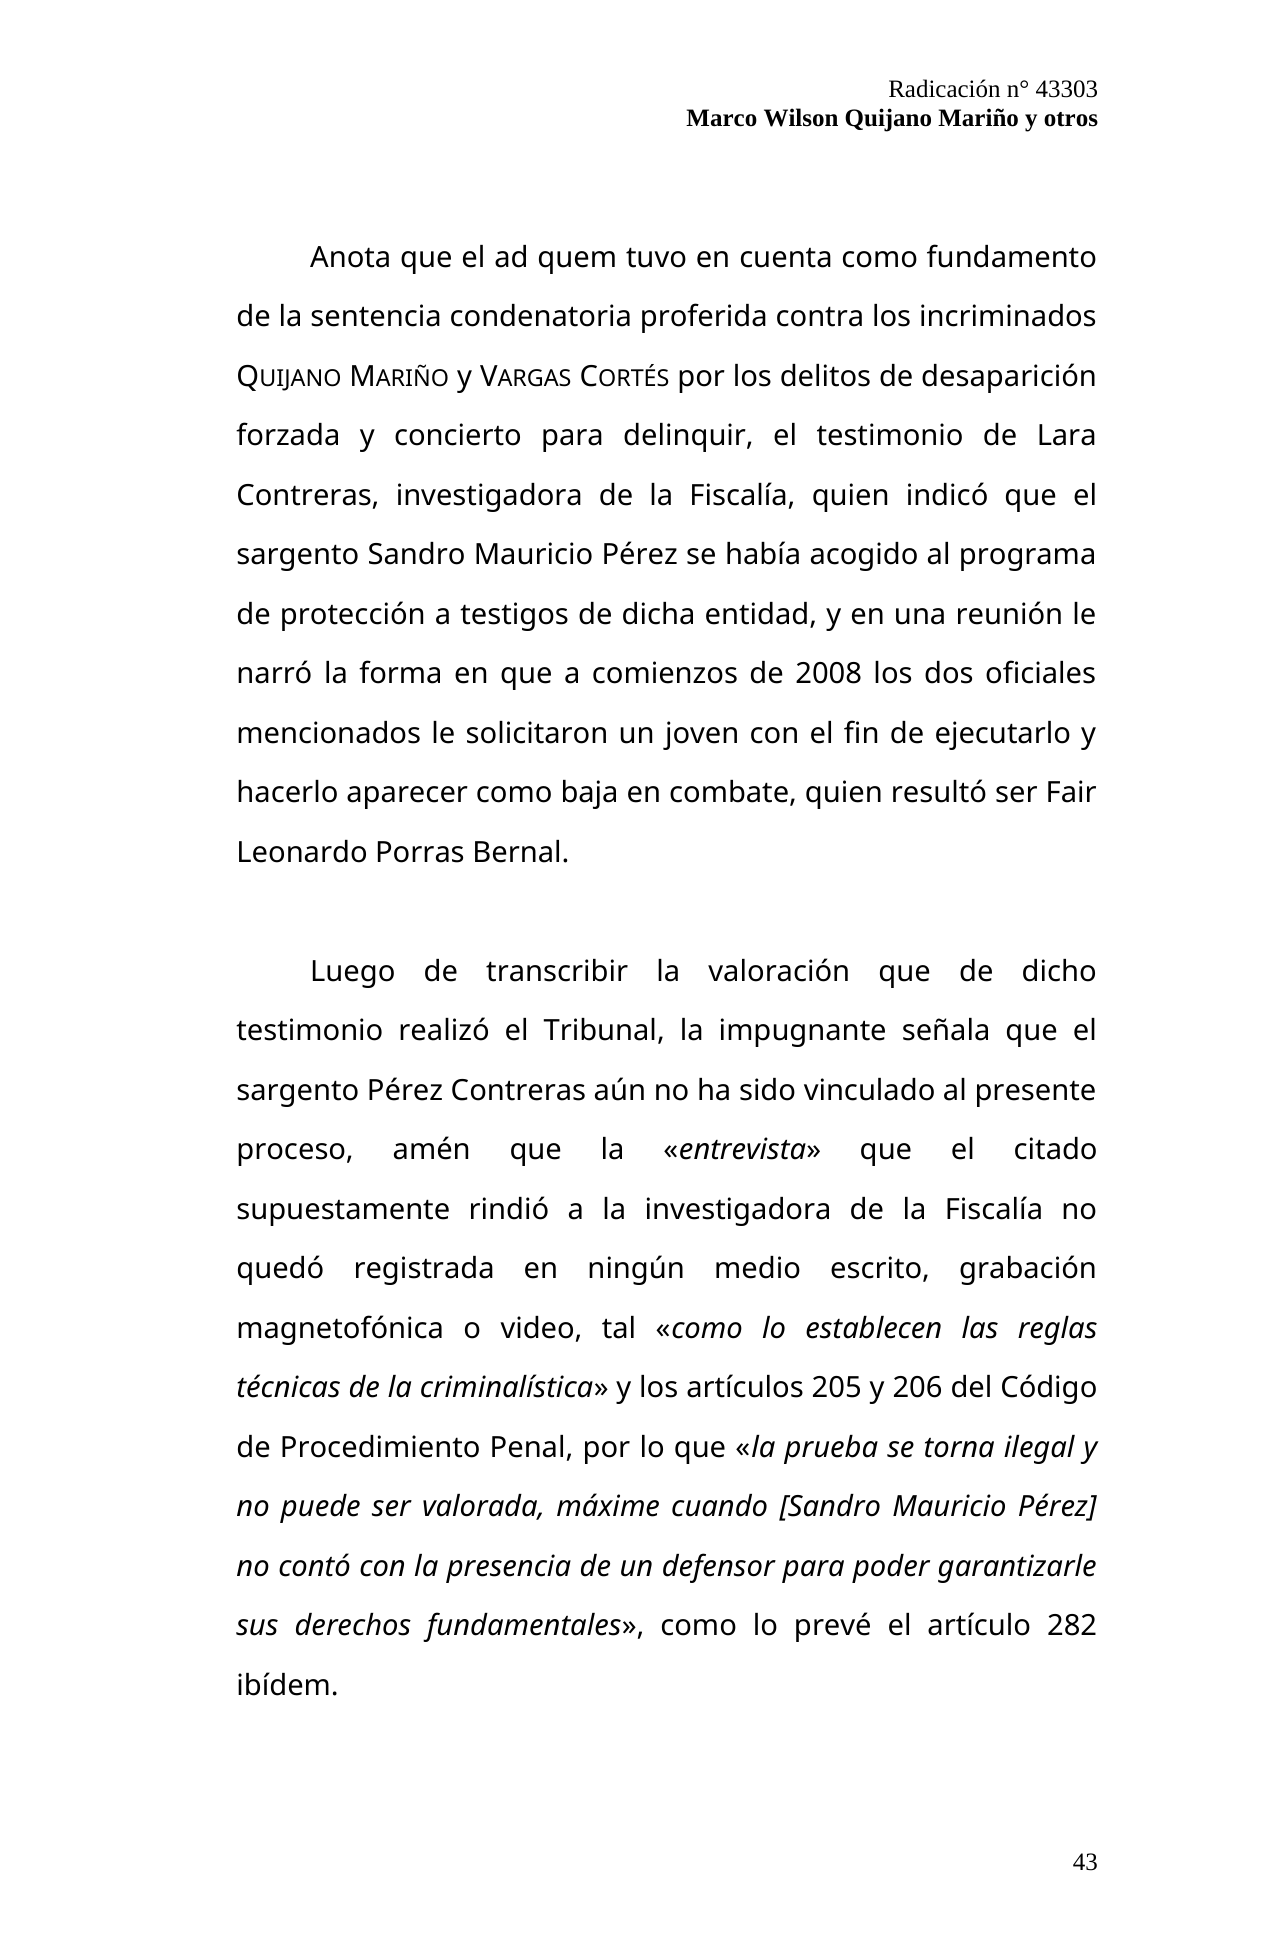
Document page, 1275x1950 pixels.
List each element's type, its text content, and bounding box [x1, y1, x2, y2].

text Anota que el ad quem tuvo en cuenta como fundamento de la sentencia condenatoria proferida contra los incriminados Quijano Mariño y Vargas Cortés por los delitos de desaparición forzada y concierto para delinquir, el testimonio de Lara Contreras, investigadora de la Fiscalía, quien indicó que el sargento Sandro Mauricio Pérez se había acogido al programa de protección a testigos de dicha entidad, y en una reunión le narró la forma en que a comienzos de 2008 los dos oficiales mencionados le solicitaron un joven con el fin de ejecutarlo y hacerlo aparecer como baja en combate, quien resultó ser Fair Leonardo Porras Bernal. [236, 236, 1098, 871]
text Luego de transcribir la valoración que de dicho testimonio realizó el Tribunal, la impugnante señala que el sargento Pérez Contreras aún no ha sido vinculado al presente proceso, amén que la «entrevista» que el citado supuestamente rindió a la investigadora de la Fiscalía no quedó registrada en ningún medio escrito, grabación magnetofónica o video, tal «como lo establecen las reglas técnicas de la criminalística» y los artículos 205 y 206 del Código de Procedimiento Penal, por lo que «la prueba se torna ilegal y no puede ser valorada, máxime cuando [Sandro Mauricio Pérez] no contó con la presencia de un defensor para poder garantizarle sus derechos fundamentales», como lo prevé el artículo 282 ibídem. [236, 950, 1098, 1703]
